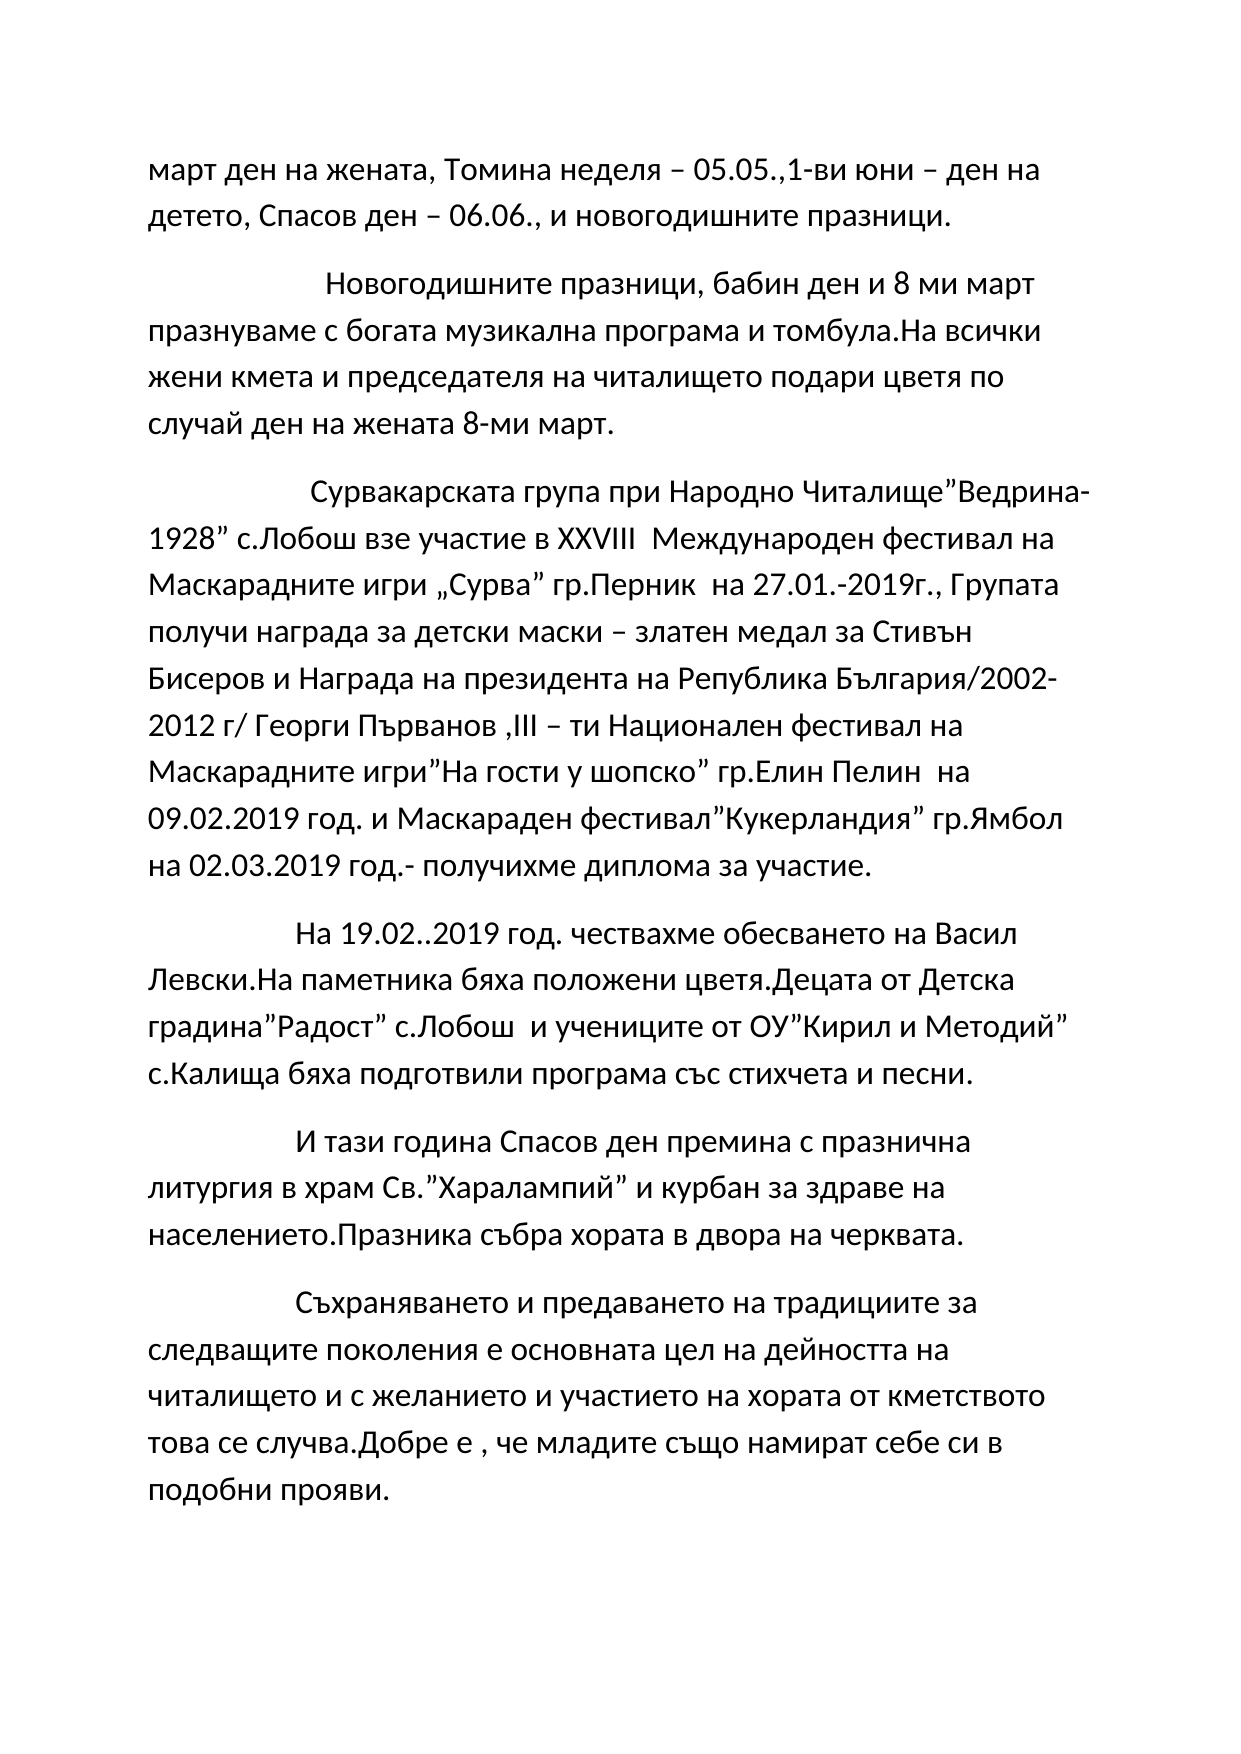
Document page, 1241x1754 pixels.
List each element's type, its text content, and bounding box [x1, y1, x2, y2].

text Новогодишните празници, бабин ден и 8 ми март празнуваме с богата музикална програма и томбула.На всички жени кмета и председателя на читалището подари цветя по случай ден на жената 8-ми март. [148, 262, 1093, 443]
text Сурвакарската група при Народно Читалище”Ведрина-1928” с.Лобош взе участие в ХХVІІІ Международен фестивал на Маскарадните игри „Сурва” гр.Перник на 27.01.-2019г., Групата получи награда за детски маски – златен медал за Стивън Бисеров и Награда на президента на Република България/2002-2012 г/ Георги Първанов ,ІІІ – ти Национален фестивал на Маскарадните игри”На гости у шопско” гр.Елин Пелин на 09.02.2019 год. и Маскараден фестивал”Кукерландия” гр.Ямбол на 02.03.2019 год.- получихме диплома за участие. [148, 470, 1093, 885]
text И тази година Спасов ден премина с празнична литургия в храм Св.”Харалампий” и курбан за здраве на населението.Празника събра хората в двора на черквата. [148, 1119, 1093, 1254]
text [148, 148, 1093, 235]
text Съхраняването и предаването на традициите за следващите поколения е основната цел на дейността на читалището и с желанието и участието на хората от кметството това се случва.Добре е , че младите също намират себе си в подобни прояви. [148, 1281, 1093, 1508]
text На 19.02..2019 год. чествахме обесването на Васил Левски.На паметника бяха положени цветя.Децата от Детска градина”Радост” с.Лобош и учениците от ОУ”Кирил и Методий” с.Калища бяха подготвили програма със стихчета и песни. [148, 912, 1093, 1093]
